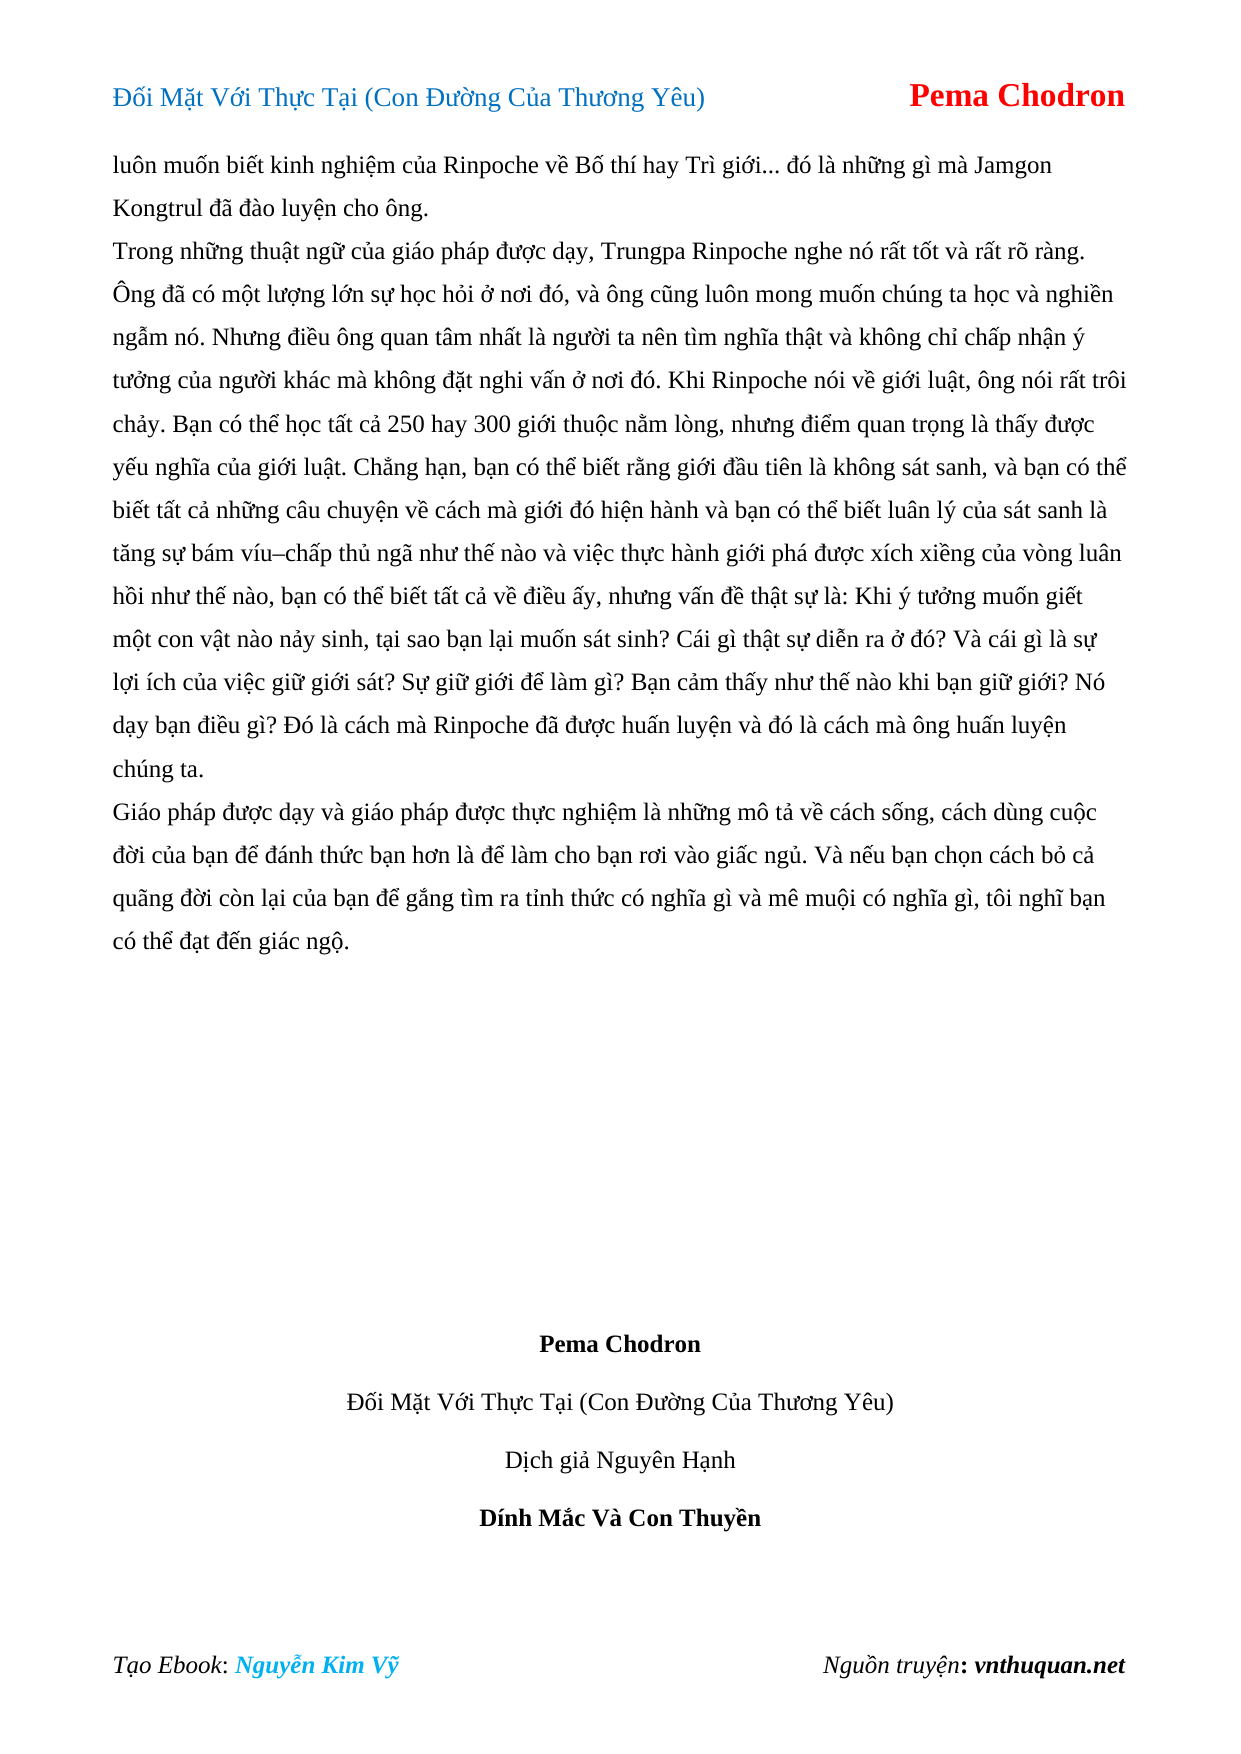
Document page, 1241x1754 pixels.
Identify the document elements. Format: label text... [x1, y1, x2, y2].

text Pema Chodron [112, 1329, 1128, 1358]
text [112, 150, 1128, 1084]
text Dịch giả Nguyên Hạnh [112, 1445, 1128, 1474]
text Đối Mặt Với Thực Tại (Con Đường Của Thương Yêu) [112, 1387, 1128, 1416]
text Dính Mắc Và Con Thuyền [112, 1503, 1128, 1532]
